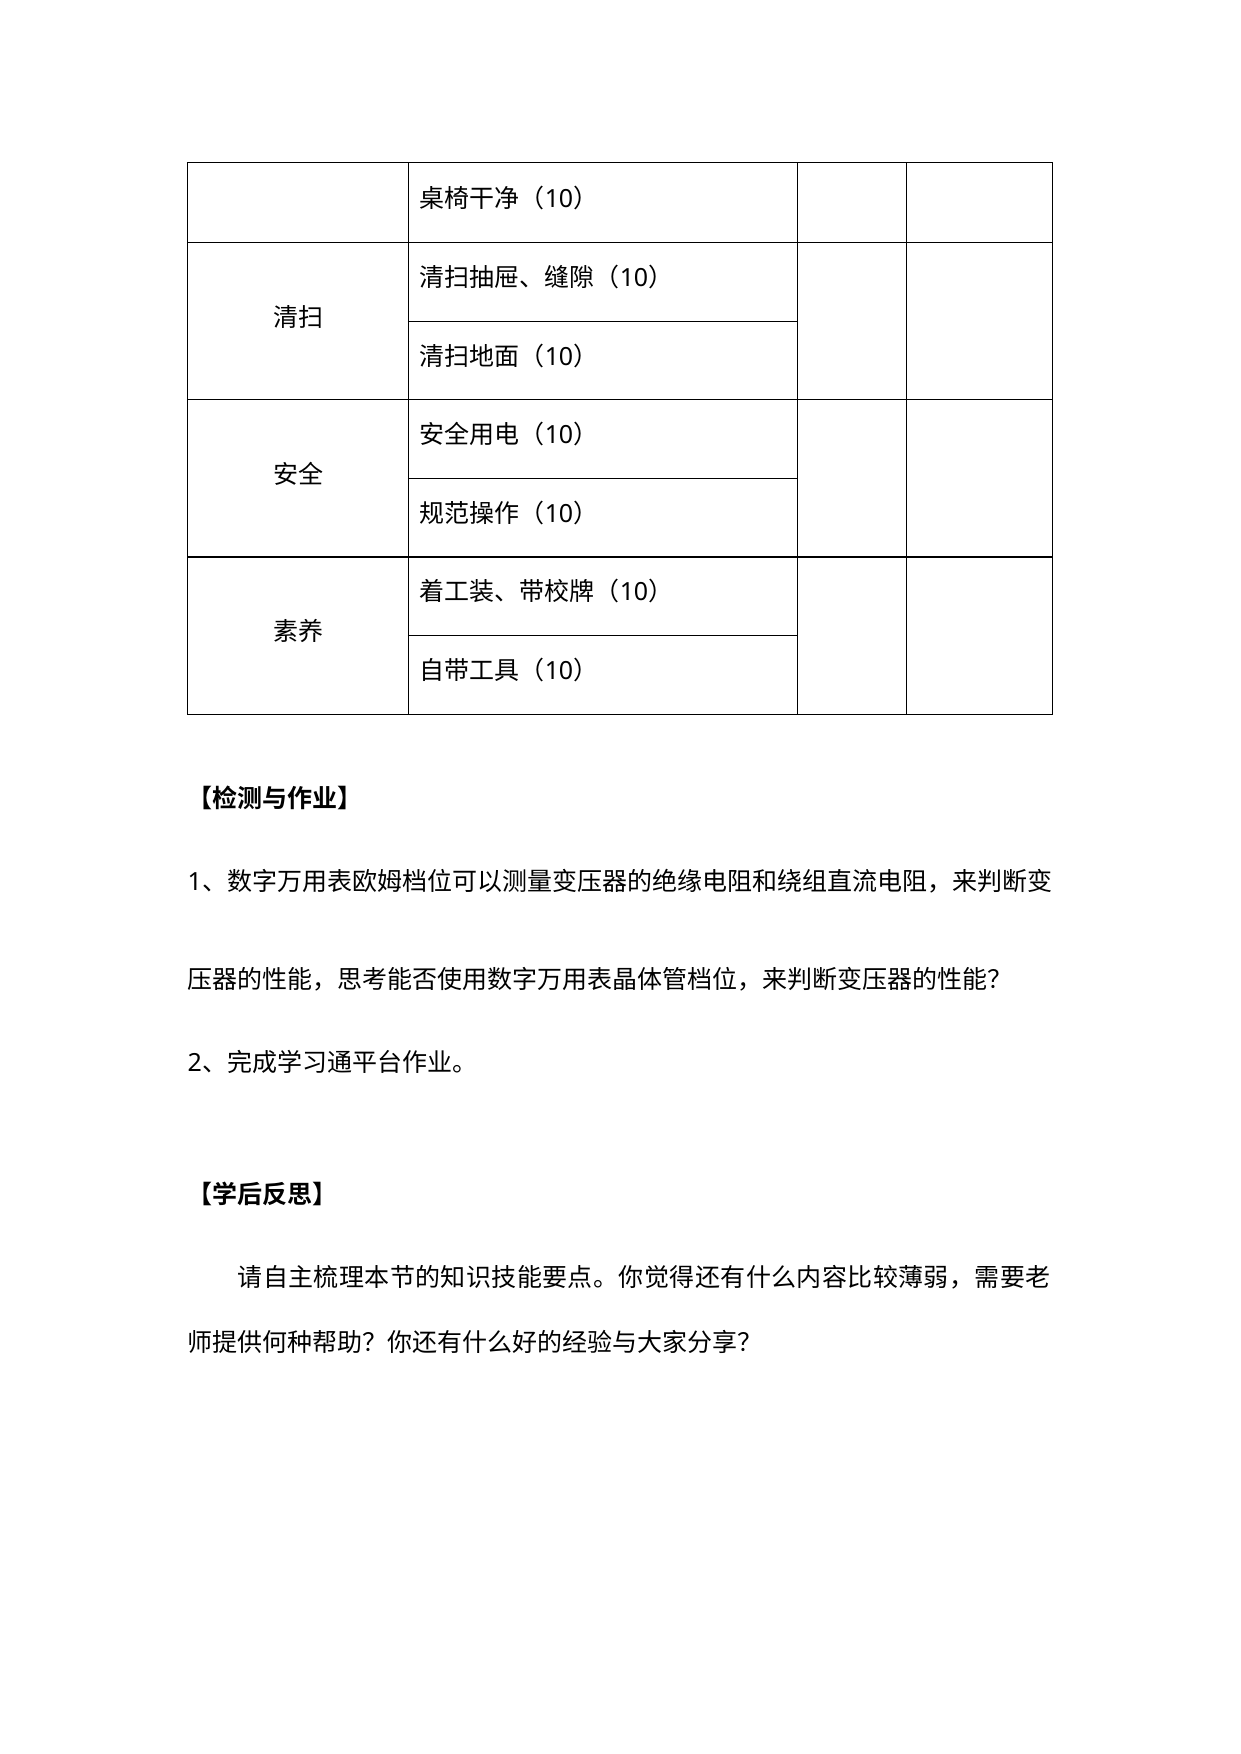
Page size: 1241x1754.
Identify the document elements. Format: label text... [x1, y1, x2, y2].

table_cell [907, 400, 1052, 556]
table_cell 清扫抽屉、缝隙（10） [409, 243, 797, 321]
table_cell 清扫地面（10） [409, 322, 797, 399]
table_cell 自带工具（10） [409, 636, 797, 713]
text 请自主梳理本节的知识技能要点。你觉得还有什么内容比较薄弱，需要老师提供何种帮助？你还有什么好的经验与大家分享？ [187, 1243, 1053, 1373]
text 1、数字万用表欧姆档位可以测量变压器的绝缘电阻和绕组直流电阻，来判断变压器的性能，思考能否使用数字万用表晶体管档位，来判断变压器的性能？ [187, 847, 1053, 1010]
table_cell 安全 [188, 400, 408, 556]
table_cell [798, 243, 906, 399]
table_cell [907, 163, 1052, 242]
table_cell [907, 243, 1052, 399]
table_cell 安全用电（10） [409, 400, 797, 478]
table_cell 着工装、带校牌（10） [409, 558, 797, 635]
text 【检测与作业】 [187, 764, 1053, 829]
table_cell 桌椅干净（10） [409, 163, 797, 242]
text 2、完成学习通平台作业。 [187, 1028, 1053, 1093]
table_cell [907, 558, 1052, 713]
table_cell [798, 163, 906, 242]
text 【学后反思】 [187, 1160, 1053, 1225]
table_cell 清扫 [188, 243, 408, 399]
table_cell 清洁 [188, 163, 408, 242]
table_cell 规范操作（10） [409, 479, 797, 556]
table_cell 素养 [188, 558, 408, 713]
table_cell [798, 558, 906, 713]
table_cell [798, 400, 906, 556]
